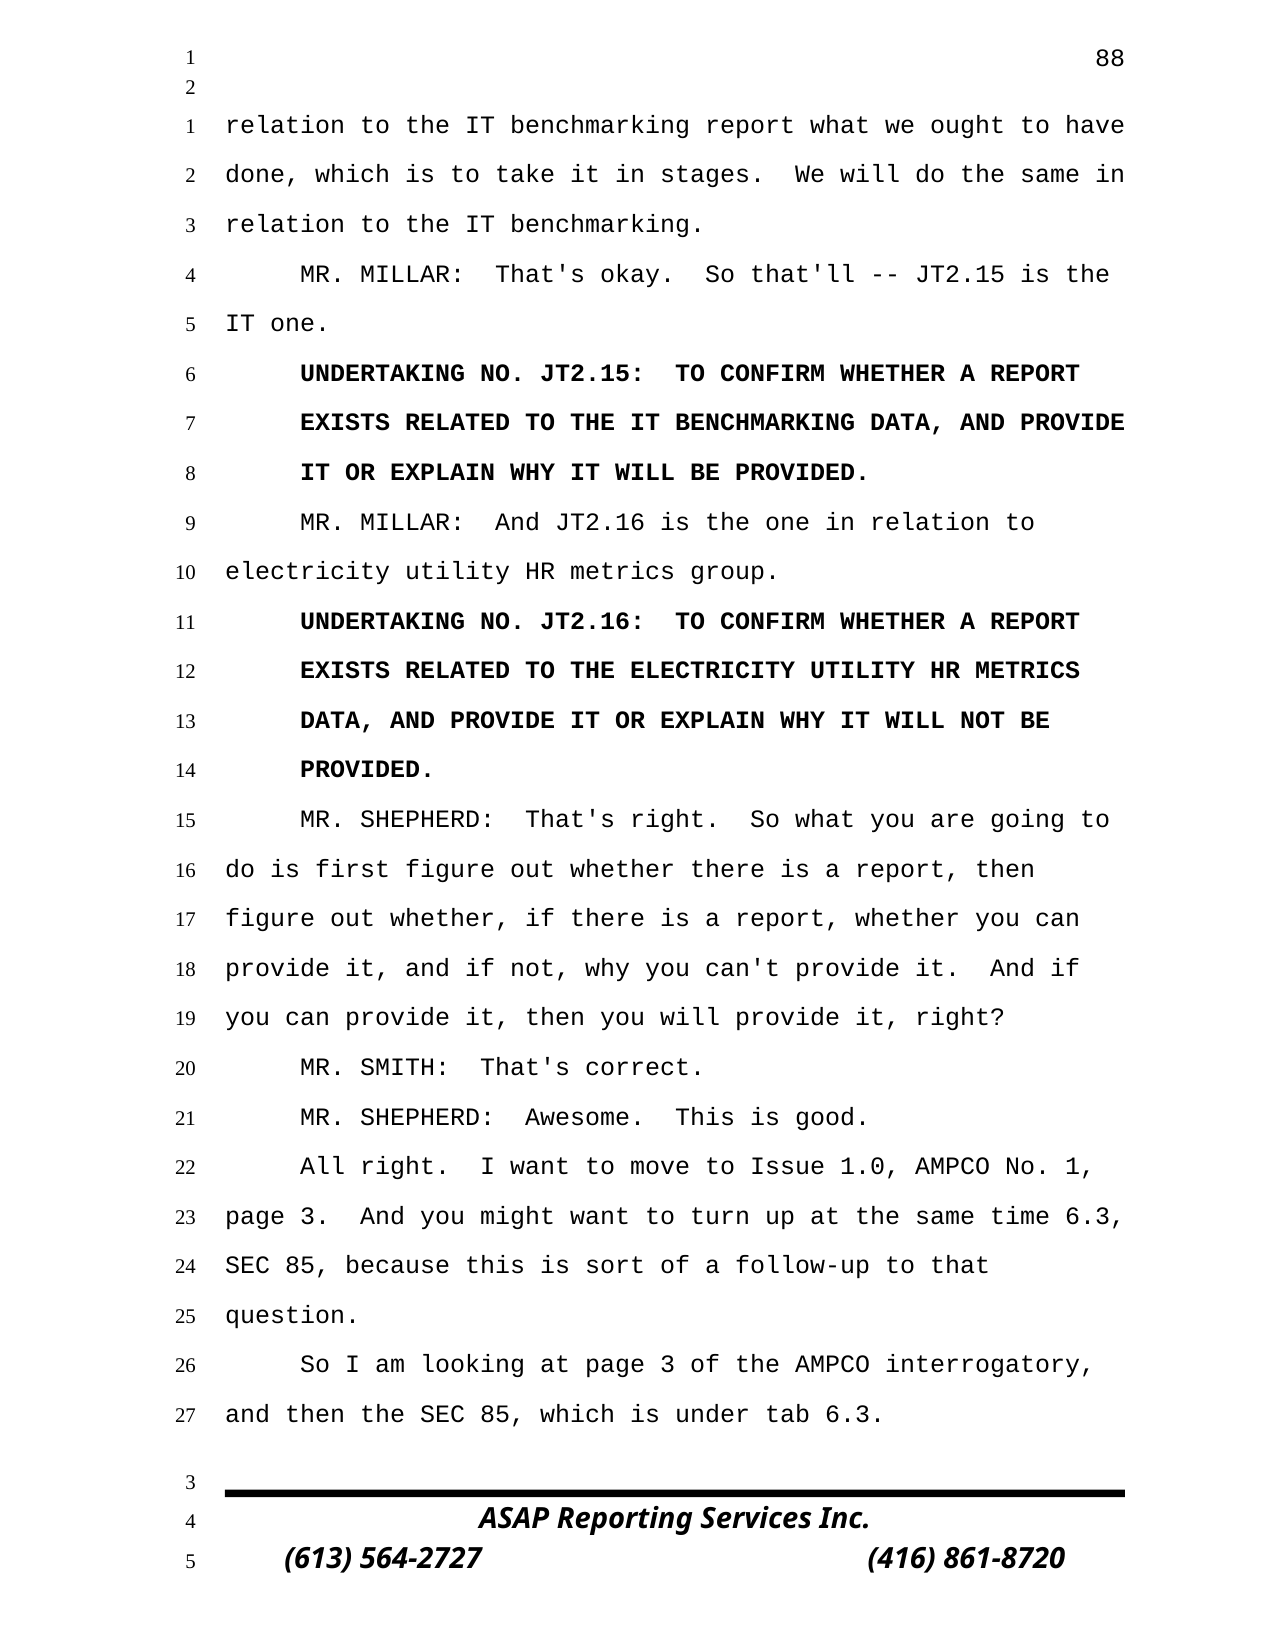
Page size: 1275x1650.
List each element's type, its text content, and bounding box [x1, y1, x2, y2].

text MR. SMITH: That's correct. [225, 1054, 1125, 1083]
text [225, 112, 1125, 240]
text UNDERTAKING NO. JT2.16: TO CONFIRM WHETHER A REPORT EXISTS RELATED TO THE ELECTRICITY UTILITY HR METRICS DATA, AND PROVIDE IT OR EXPLAIN WHY IT WILL NOT BE PROVIDED. [300, 608, 1125, 785]
text MR. SHEPHERD: That's right. So what you are going to do is first figure out whether there is a report, then figure out whether, if there is a report, whether you can provide it, and if not, why you can't provide it. And if you can provide it, then you will provide it, right? [225, 807, 1125, 1033]
text So I am looking at page 3 of the AMPCO interrogatory, and then the SEC 85, which is under tab 6.3. [225, 1352, 1125, 1430]
text MR. SHEPHERD: Awesome. This is good. [225, 1104, 1125, 1132]
text All right. I want to move to Issue 1.0, AMPCO No. 1, page 3. And you might want to turn up at the same time 6.3, SEC 85, because this is sort of a follow-up to that question. [225, 1154, 1125, 1331]
text MR. MILLAR: That's okay. So that'll -- JT2.15 is the IT one. [225, 261, 1125, 339]
text UNDERTAKING NO. JT2.15: TO CONFIRM WHETHER A REPORT EXISTS RELATED TO THE IT BENCHMARKING DATA, AND PROVIDE IT OR EXPLAIN WHY IT WILL BE PROVIDED. [300, 360, 1125, 488]
text MR. MILLAR: And JT2.16 is the one in relation to electricity utility HR metrics group. [225, 509, 1125, 587]
